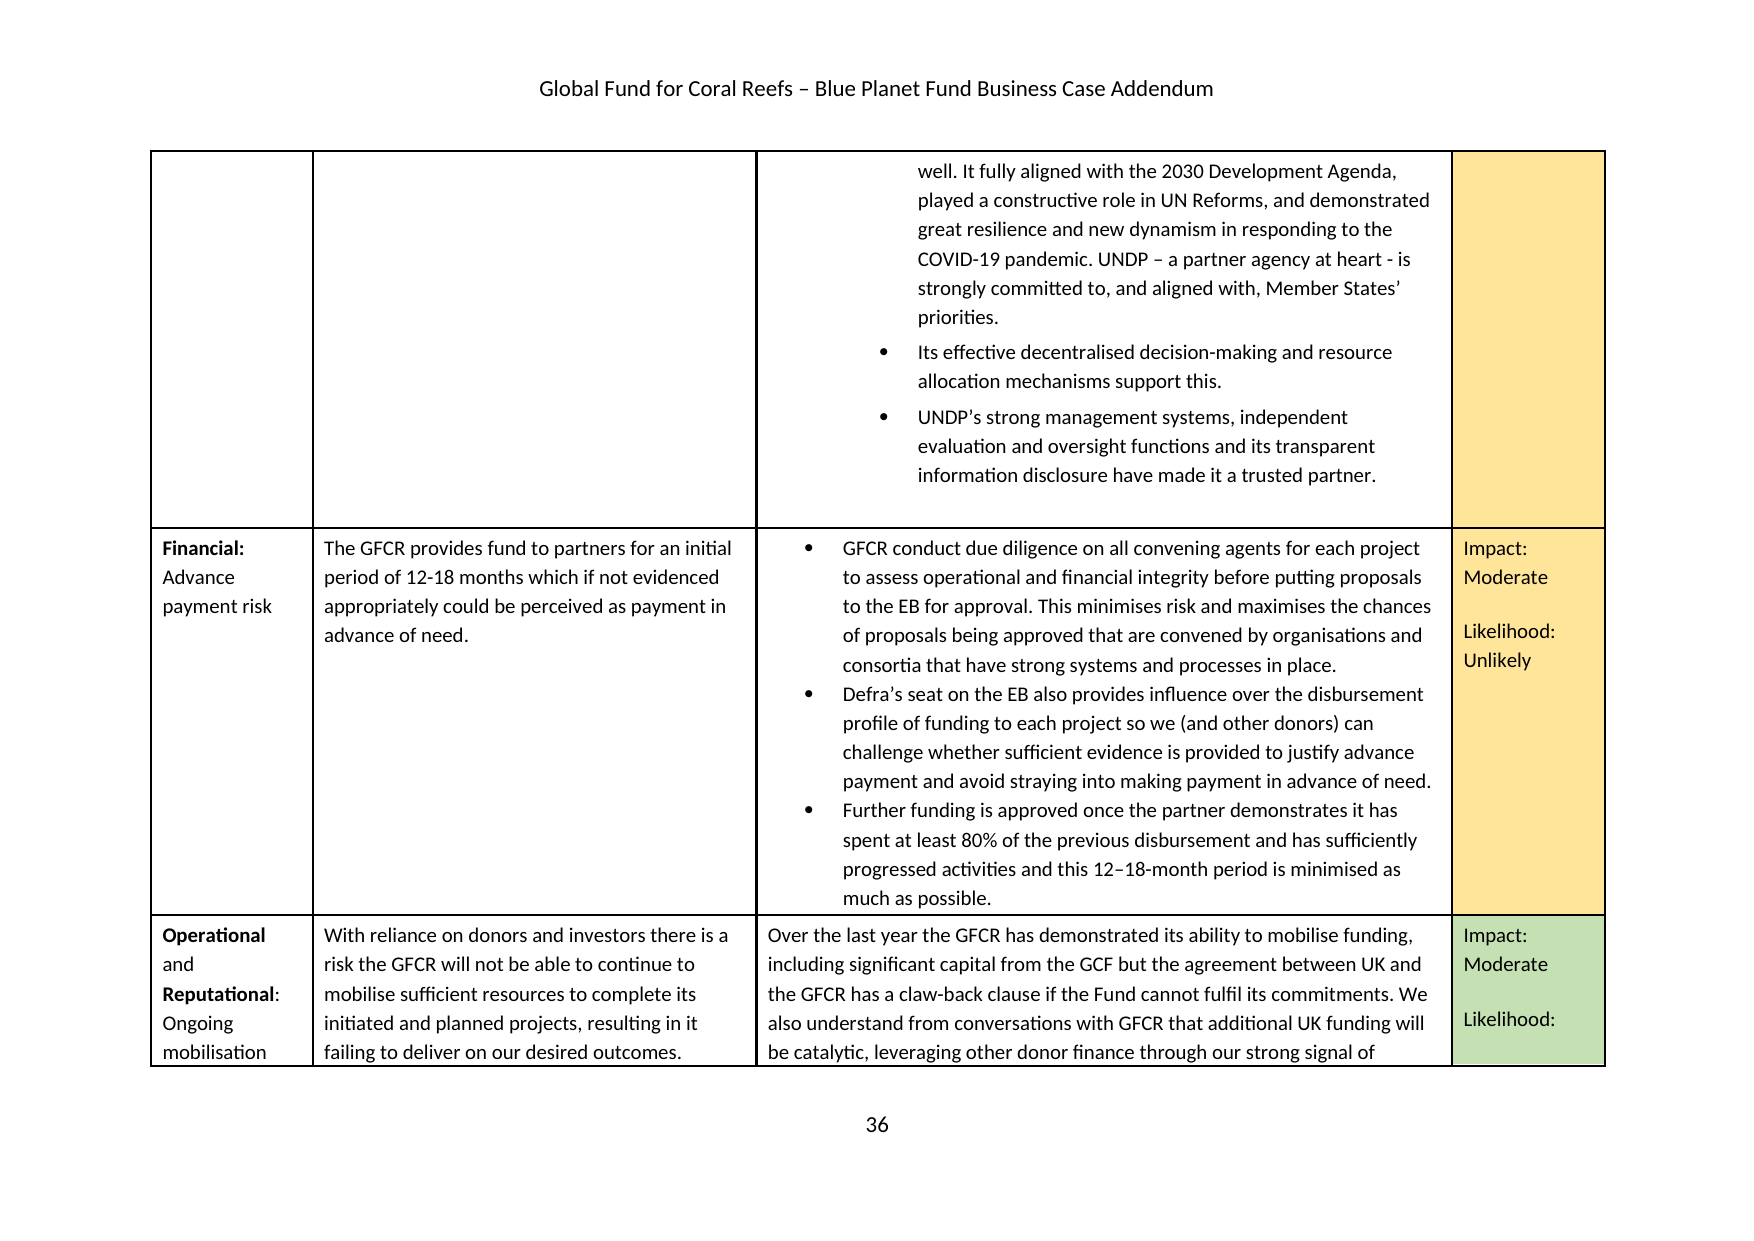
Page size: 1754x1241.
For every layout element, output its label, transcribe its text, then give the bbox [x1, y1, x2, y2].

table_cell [152, 152, 312, 527]
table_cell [758, 916, 1451, 1064]
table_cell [152, 916, 312, 1064]
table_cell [1453, 916, 1604, 1064]
table_cell The GFCR provides fund to partners for an initial period of 12-18 months which if not evidenced appropriately could be perceived as payment in advance of need. [314, 529, 755, 914]
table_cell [314, 152, 755, 527]
table_cell GFCR conduct due diligence on all convening agents for each project to assess operational and financial integrity before putting proposals to the EB for approval. This minimises risk and maximises the chances of proposals being approved that are convened by organisations and consortia that have strong systems and processes in place. Defra’s seat on the EB also provides influence over the disbursement profile of funding to each project so we (and other donors) can challenge whether sufficient evidence is provided to justify advance payment and avoid straying into making payment in advance of need. Further funding is approved once the partner demonstrates it has spent at least 80% of the previous disbursement and has sufficiently progressed activities and this 12–18-month period is minimised as much as possible. [758, 529, 1451, 914]
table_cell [314, 916, 755, 1064]
table_cell Impact: Moderate Likelihood: Unlikely [1453, 529, 1604, 914]
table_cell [1453, 152, 1604, 527]
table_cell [758, 152, 1451, 527]
table_cell Financial: Advance payment risk [152, 529, 312, 914]
